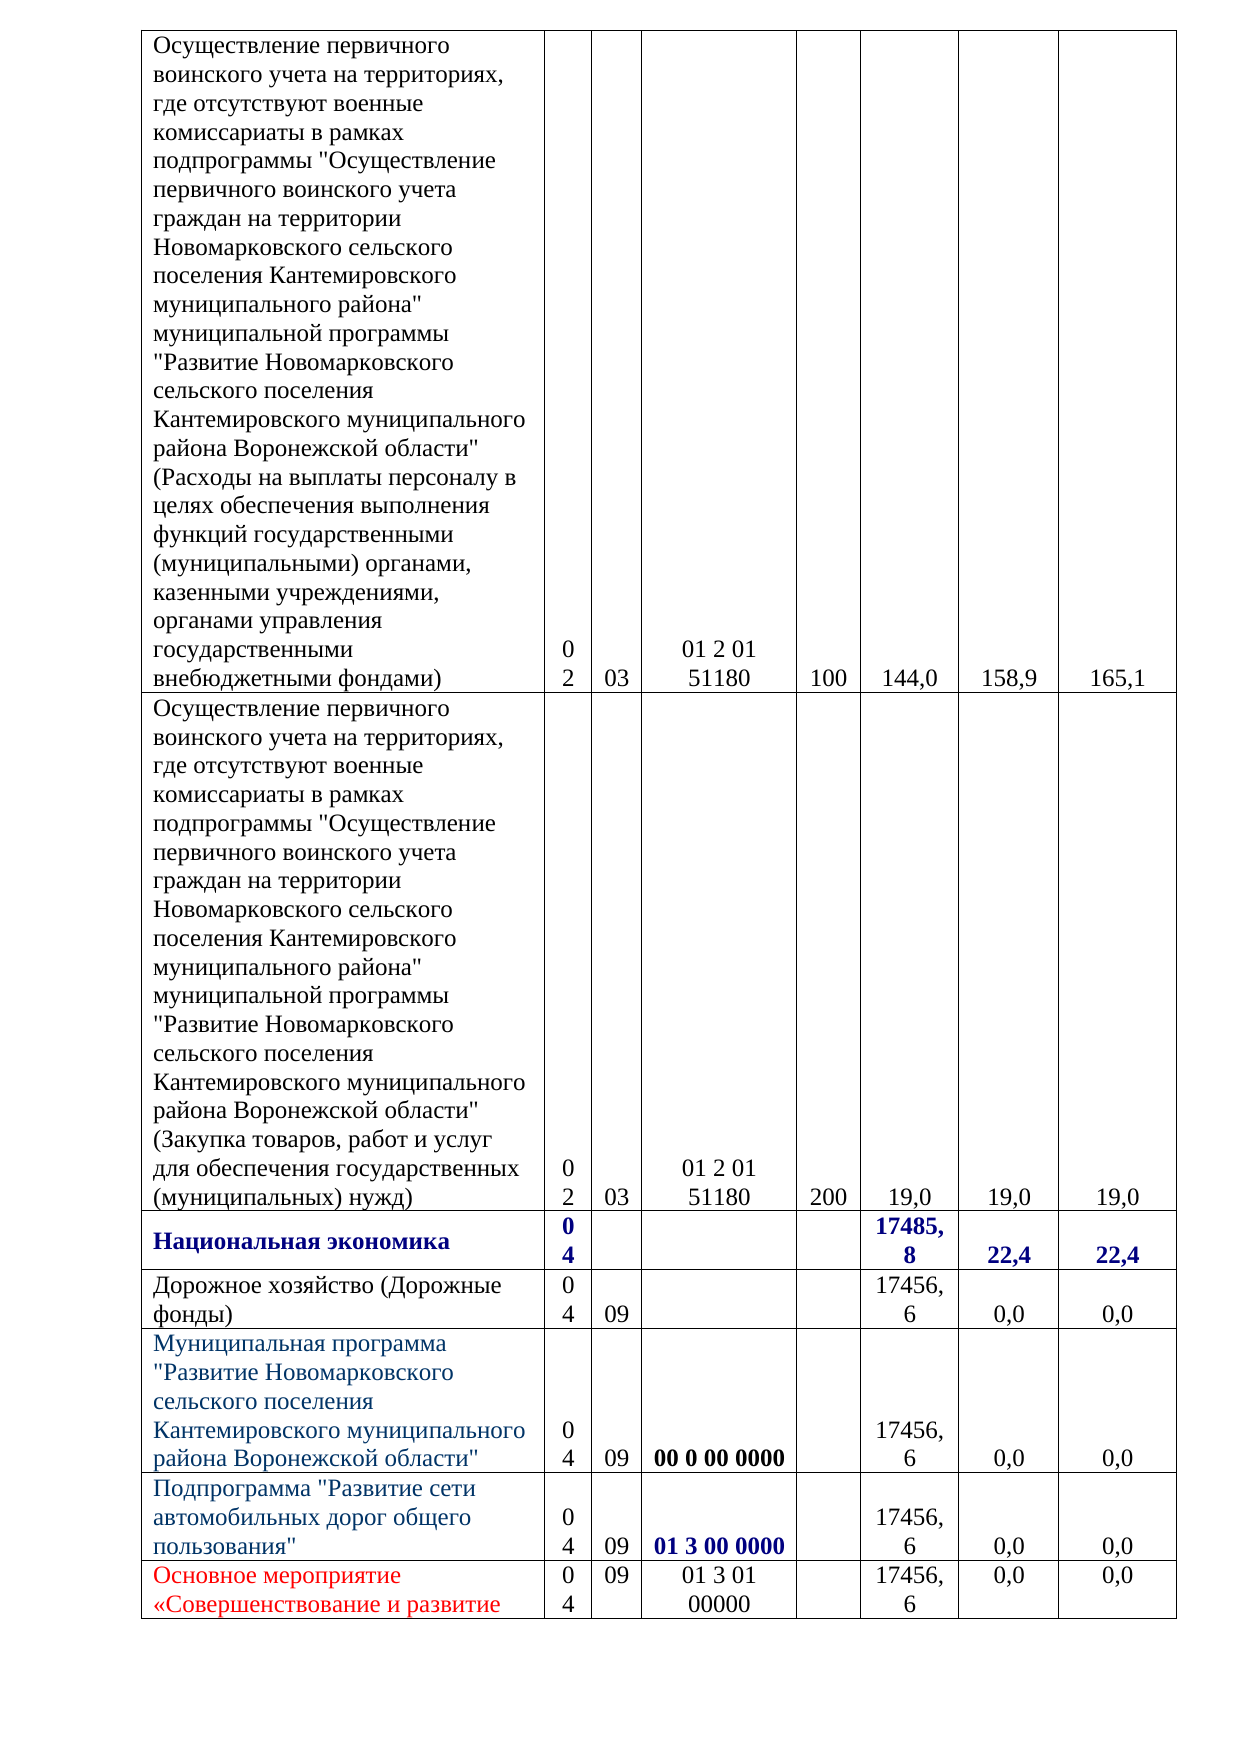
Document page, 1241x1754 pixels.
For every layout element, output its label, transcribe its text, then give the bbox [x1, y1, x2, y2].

table_cell 0,0 [1059, 1561, 1176, 1618]
table_cell 158,9 [959, 31, 1058, 692]
table_cell 04 [545, 1211, 591, 1269]
table_cell 04 [545, 1473, 591, 1559]
table_cell 200 [797, 693, 860, 1210]
table_cell 01 3 01 00000 [642, 1561, 796, 1618]
table_cell 03 [592, 693, 641, 1210]
table_cell Осуществление первичного воинского учета на территориях, где отсутствуют военные комиссариаты в рамках подпрограммы "Осуществление первичного воинского учета граждан на территории Новомарковского сельского поселения Кантемировского муниципального района" муниципальной программы "Развитие Новомарковского сельского поселения Кантемировского муниципального района Воронежской области" (Закупка товаров, работ и услуг для обеспечения государственных (муниципальных) нужд) [142, 693, 544, 1210]
table_cell 19,0 [959, 693, 1058, 1210]
table_cell 01 2 01 51180 [642, 693, 796, 1210]
table_cell 09 [592, 1329, 641, 1472]
table_cell [642, 1211, 796, 1269]
table_cell [642, 1270, 796, 1327]
table_cell [797, 1473, 860, 1559]
table_cell Муниципальная программа "Развитие Новомарковского сельского поселения Кантемировского муниципального района Воронежской области" [142, 1329, 544, 1472]
table_cell 0,0 [1059, 1473, 1176, 1559]
table_cell 04 [545, 1270, 591, 1327]
table_cell 100 [797, 31, 860, 692]
table_cell 0,0 [1059, 1270, 1176, 1327]
table_cell 0,0 [959, 1270, 1058, 1327]
table_cell [797, 1211, 860, 1269]
table_cell Национальная экономика [142, 1211, 544, 1269]
table_cell 19,0 [1059, 693, 1176, 1210]
table_cell 22,4 [1059, 1211, 1176, 1269]
table_cell [797, 1561, 860, 1618]
table_cell 17456,6 [861, 1473, 958, 1559]
table_cell 0,0 [1059, 1329, 1176, 1472]
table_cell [142, 1561, 544, 1618]
table_cell 09 [592, 1561, 641, 1618]
table_cell 09 [592, 1473, 641, 1559]
table_cell [797, 1270, 860, 1327]
table_cell 0,0 [959, 1329, 1058, 1472]
table_cell 01 2 01 51180 [642, 31, 796, 692]
table_cell 02 [545, 693, 591, 1210]
table_cell 17456,6 [861, 1561, 958, 1618]
table_cell 0,0 [959, 1561, 1058, 1618]
table_cell 165,1 [1059, 31, 1176, 692]
table_cell Осуществление первичного воинского учета на территориях, где отсутствуют военные комиссариаты в рамках подпрограммы "Осуществление первичного воинского учета граждан на территории Новомарковского сельского поселения Кантемировского муниципального района" муниципальной программы "Развитие Новомарковского сельского поселения Кантемировского муниципального района Воронежской области" (Расходы на выплаты персоналу в целях обеспечения выполнения функций государственными (муниципальными) органами, казенными учреждениями, органами управления государственными внебюджетными фондами) [142, 31, 544, 692]
table_cell 04 [545, 1329, 591, 1472]
table_cell 02 [545, 31, 591, 692]
table_cell [592, 1211, 641, 1269]
table_cell 00 0 00 0000 [642, 1329, 796, 1472]
table_cell 01 3 00 0000 [642, 1473, 796, 1559]
table_cell Дорожное хозяйство (Дорожные фонды) [142, 1270, 544, 1327]
table_cell 17485,8 [861, 1211, 958, 1269]
table_cell 144,0 [861, 31, 958, 692]
table_cell 0,0 [959, 1473, 1058, 1559]
table_cell Подпрограмма "Развитие сети автомобильных дорог общего пользования" [142, 1473, 544, 1559]
table_cell 04 [545, 1561, 591, 1618]
table_cell 19,0 [861, 693, 958, 1210]
table_cell 17456,6 [861, 1270, 958, 1327]
table_cell 03 [592, 31, 641, 692]
table_cell 22,4 [959, 1211, 1058, 1269]
table_cell 17456,6 [861, 1329, 958, 1472]
table_cell 09 [592, 1270, 641, 1327]
table_cell [797, 1329, 860, 1472]
